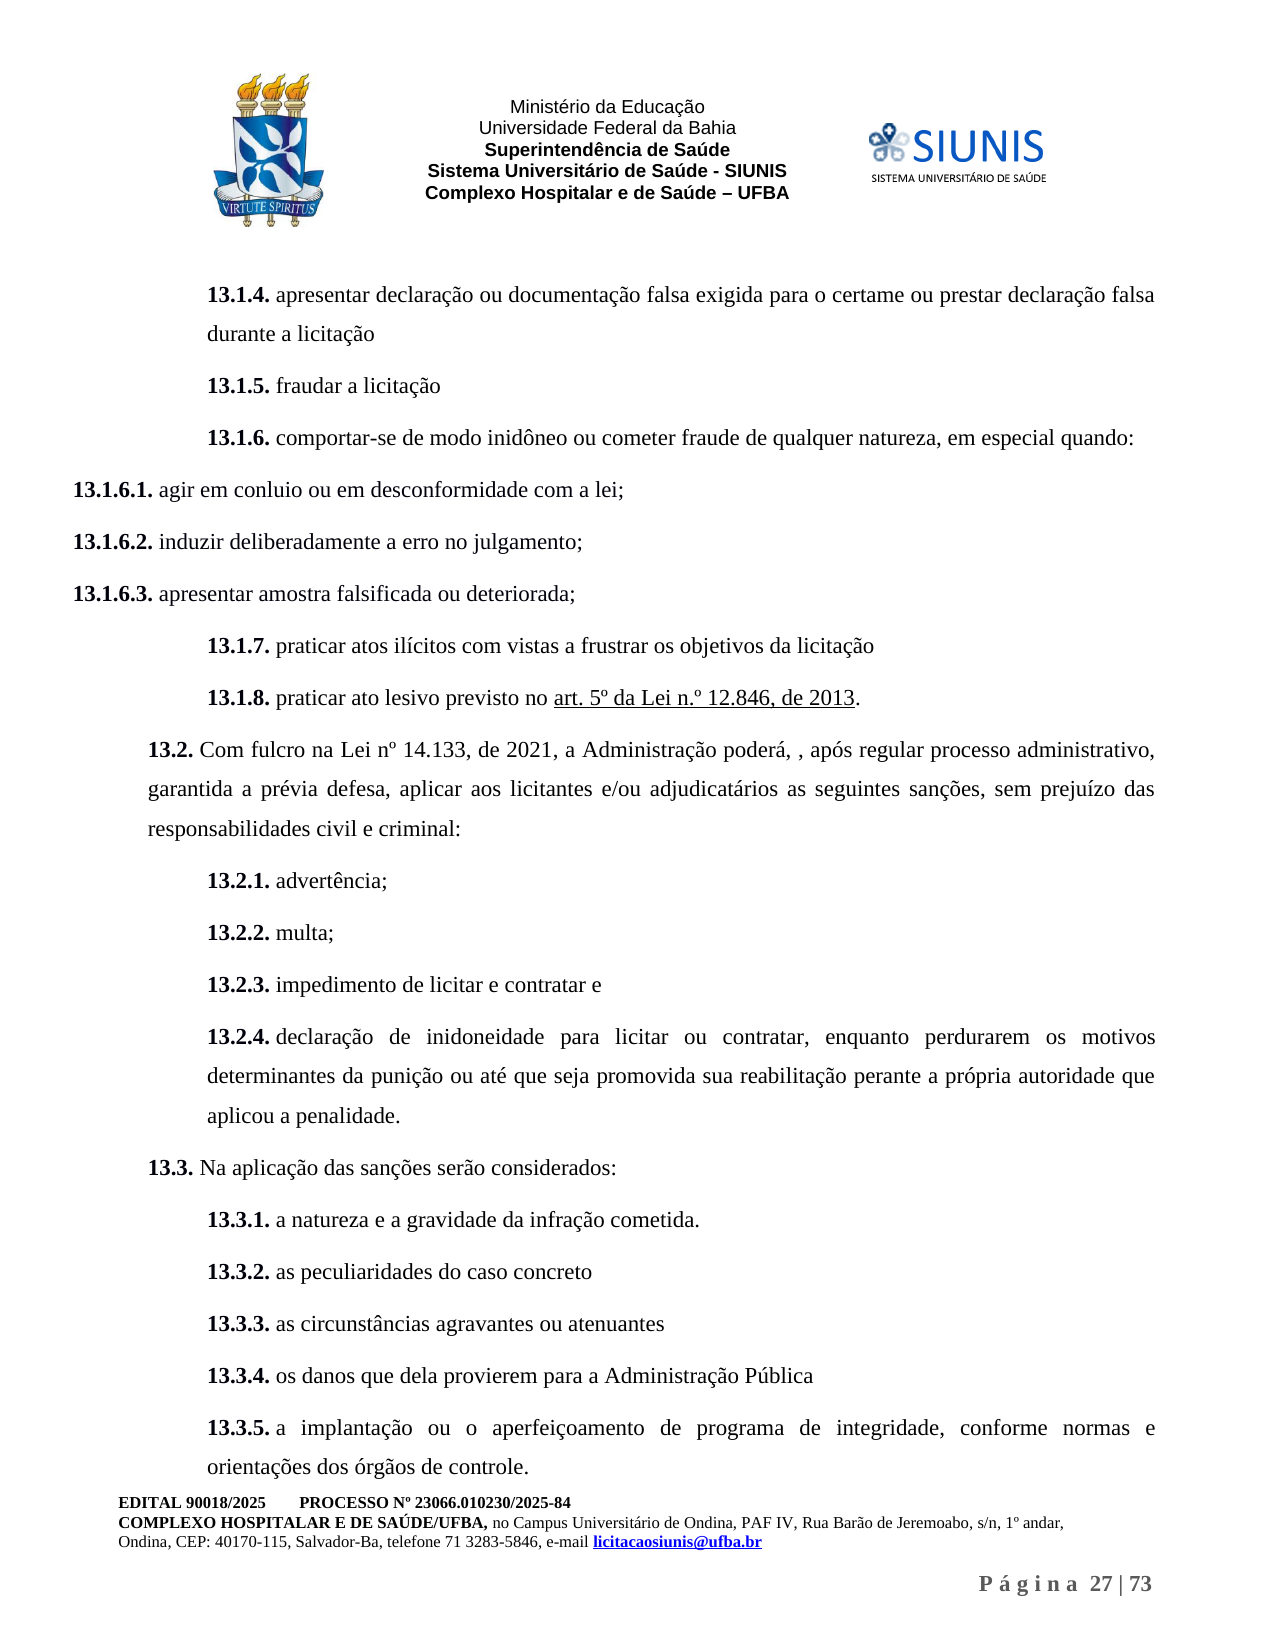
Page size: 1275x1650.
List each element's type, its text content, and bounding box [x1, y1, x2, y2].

text a implantação ou o aperfeiçoamento de programa de integridade, conforme normas e orientações dos órgãos de controle. [207, 1414, 1157, 1479]
text multa; [207, 919, 1157, 945]
list Na aplicação das sanções serão considerados: [148, 1154, 1157, 1180]
text fraudar a licitação [207, 372, 1157, 398]
list agir em conluio ou em desconformidade com a lei; [73, 476, 1157, 502]
text apresentar declaração ou documentação falsa exigida para o certame ou prestar declaração falsa durante a licitação [207, 281, 1157, 346]
text as circunstâncias agravantes ou atenuantes [207, 1310, 1157, 1336]
list Com fulcro na Lei nº 14.133, de 2021, a Administração poderá, , após regular processo administrativo, garantida a prévia defesa, aplicar aos licitantes e/ou adjudicatários as seguintes sanções, sem prejuízo das responsabilidades civil e criminal: [148, 736, 1157, 841]
text praticar ato lesivo previsto no art. 5º da Lei n.º 12.846, de 2013. [207, 684, 1157, 710]
text praticar atos ilícitos com vistas a frustrar os objetivos da licitação [207, 632, 1157, 658]
text advertência; [207, 867, 1157, 893]
text impedimento de licitar e contratar e [207, 971, 1157, 997]
text os danos que dela provierem para a Administração Pública [207, 1362, 1157, 1388]
text declaração de inidoneidade para licitar ou contratar, enquanto perdurarem os motivos determinantes da punição ou até que seja promovida sua reabilitação perante a própria autoridade que aplicou a penalidade. [207, 1023, 1157, 1128]
list induzir deliberadamente a erro no julgamento; [73, 528, 1157, 554]
text as peculiaridades do caso concreto [207, 1258, 1157, 1284]
text a natureza e a gravidade da infração cometida. [207, 1206, 1157, 1232]
text comportar-se de modo inidôneo ou cometer fraude de qualquer natureza, em especial quando: [207, 424, 1157, 450]
list apresentar amostra falsificada ou deteriorada; [73, 580, 1157, 606]
picture [866, 117, 1052, 191]
picture [213, 73, 324, 227]
